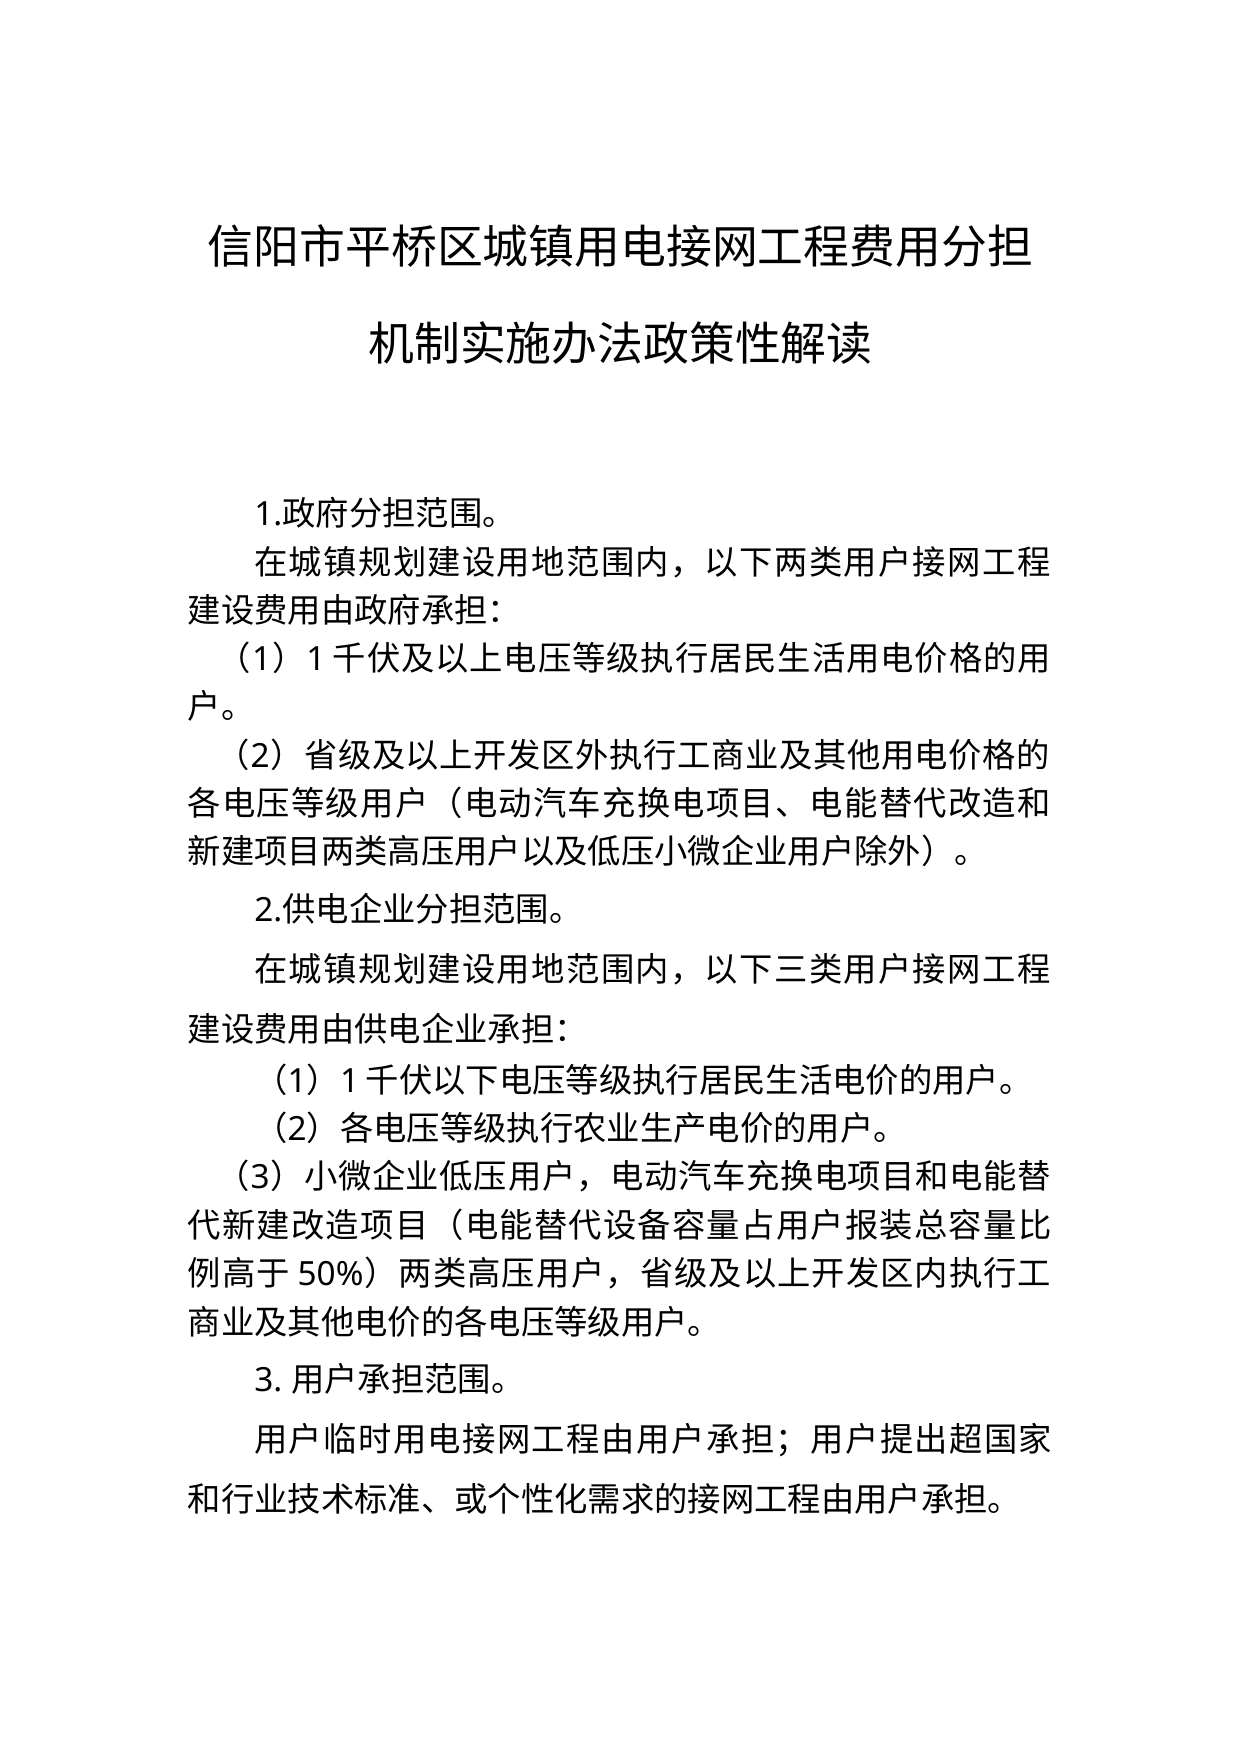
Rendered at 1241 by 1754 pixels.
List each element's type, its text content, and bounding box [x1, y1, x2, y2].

text （1）1千伏及以上电压等级执行居民生活用电价格的用户。 [187, 632, 1053, 728]
text （1）1千伏以下电压等级执行居民生活电价的用户。 [187, 1053, 1053, 1102]
text 在城镇规划建设用地范围内，以下三类用户接网工程建设费用由供电企业承担： [187, 933, 1053, 1053]
text （2）省级及以上开发区外执行工商业及其他用电价格的各电压等级用户（电动汽车充换电项目、电能替代改造和新建项目两类高压用户以及低压小微企业用户除外）。 [187, 728, 1053, 873]
text 2.供电企业分担范围。 [187, 873, 1053, 933]
text 用户临时用电接网工程由用户承担；用户提出超国家和行业技术标准、或个性化需求的接网工程由用户承担。 [187, 1404, 1053, 1524]
text 3. 用户承担范围。 [187, 1344, 1053, 1404]
text （2）各电压等级执行农业生产电价的用户。 [187, 1102, 1053, 1150]
text 信阳市平桥区城镇用电接网工程费用分担机制实施办法政策性解读 [187, 194, 1053, 389]
list 1.政府分担范围。 [254, 487, 1053, 535]
list 在城镇规划建设用地范围内，以下两类用户接网工程建设费用由政府承担： [187, 535, 1053, 632]
text （3）小微企业低压用户，电动汽车充换电项目和电能替代新建改造项目（电能替代设备容量占用户报装总容量比例高于50%）两类高压用户，省级及以上开发区内执行工商业及其他电价的各电压等级用户。 [187, 1150, 1053, 1344]
